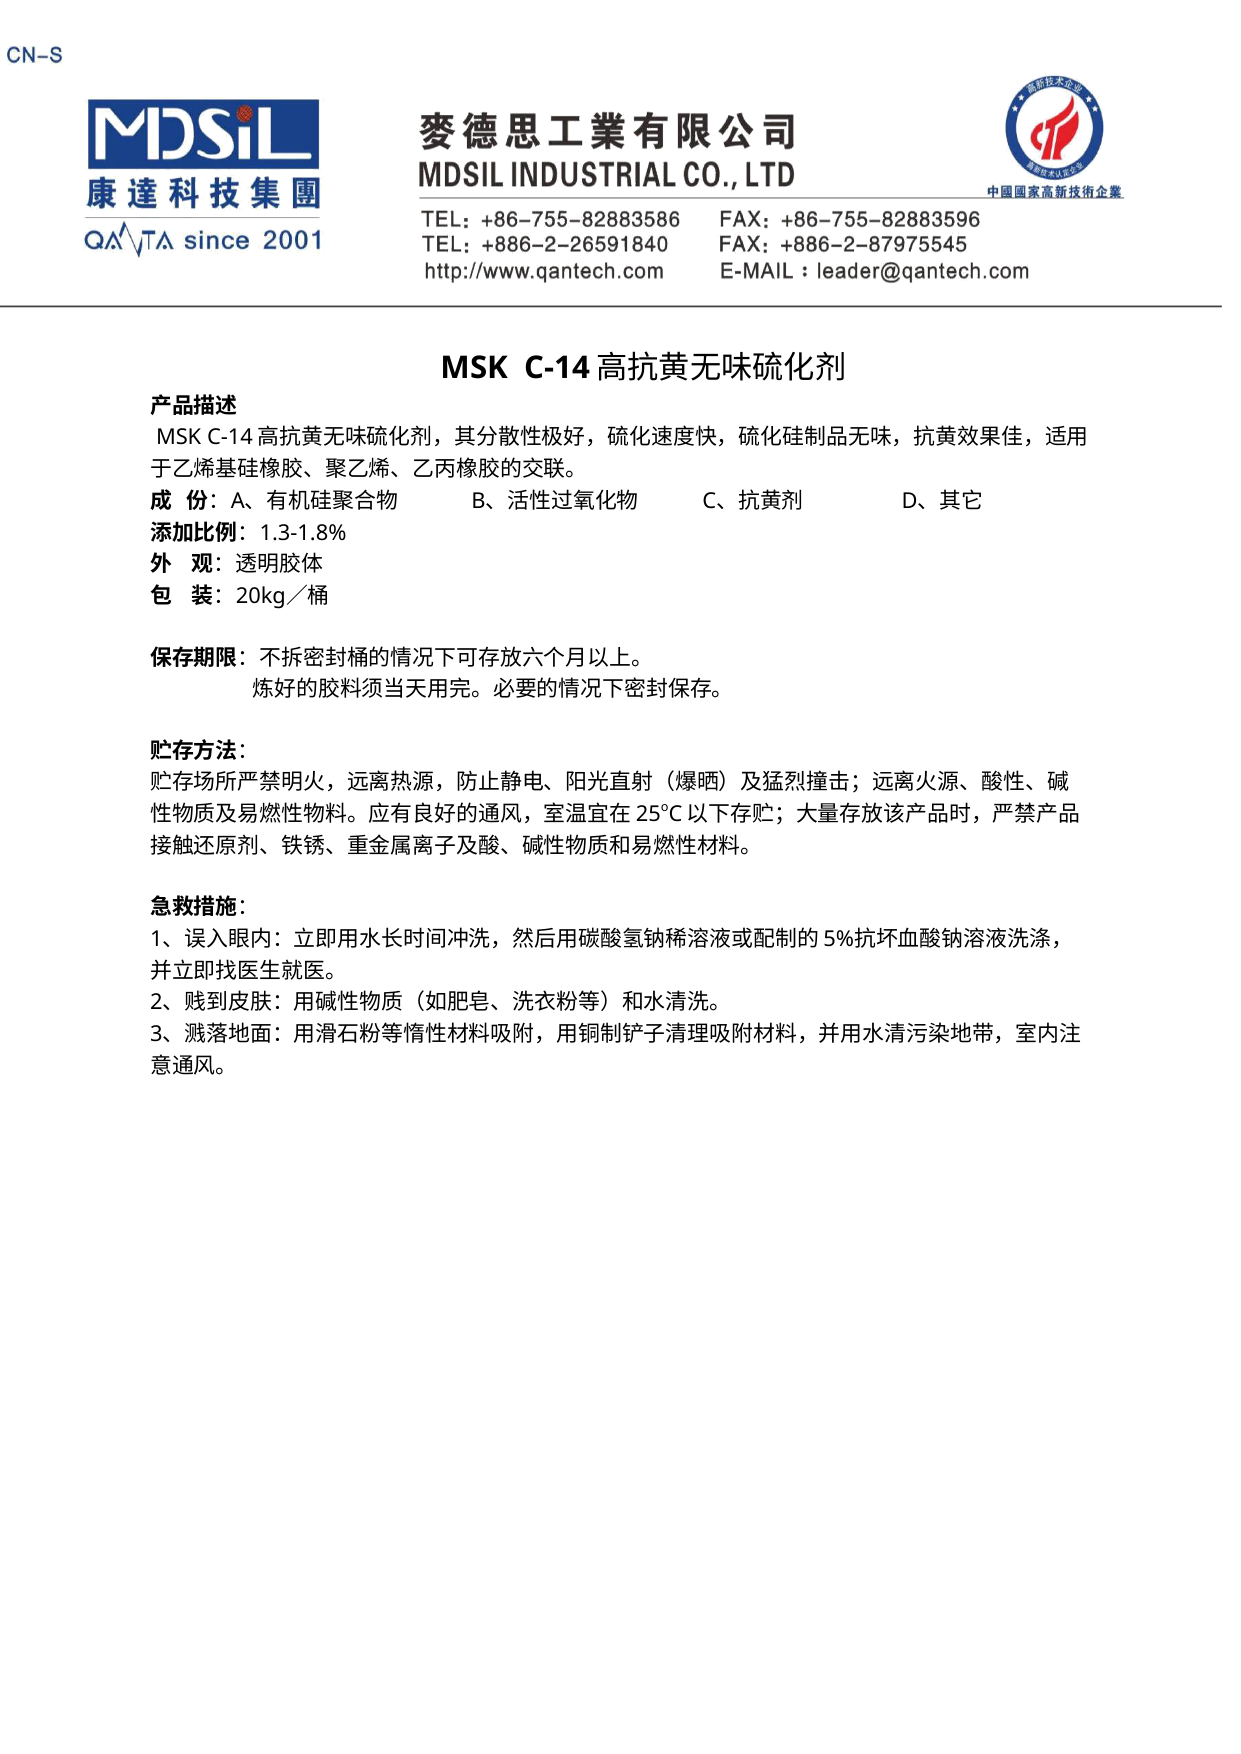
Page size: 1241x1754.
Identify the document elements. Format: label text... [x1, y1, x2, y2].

text 保存期限：不拆密封桶的情况下可存放六个月以上。 [150, 639, 1090, 671]
text 炼好的胶料须当天用完。必要的情况下密封保存。 [150, 671, 1090, 703]
text 贮存场所严禁明火，远离热源，防止静电、阳光直射（爆晒）及猛烈撞击；远离火源、酸性、碱性物质及易燃性物料。应有良好的通风，室温宜在25oC以下存贮；大量存放该产品时，严禁产品接触还原剂、铁锈、重金属离子及酸、碱性物质和易燃性材料。 [150, 764, 1090, 859]
text 外 观：透明胶体 [150, 546, 1090, 578]
text 包 装：20kg／桶 [150, 578, 1090, 610]
text 2、贱到皮肤：用碱性物质（如肥皂、洗衣粉等）和水清洗。 [150, 984, 1090, 1016]
text 1、误入眼内：立即用水长时间冲洗，然后用碳酸氢钠稀溶液或配制的5%抗坏血酸钠溶液洗涤，并立即找医生就医。 [150, 921, 1090, 984]
text MSK C-14高抗黄无味硫化剂，其分散性极好，硫化速度快，硫化硅制品无味，抗黄效果佳，适用于乙烯基硅橡胶、聚乙烯、乙丙橡胶的交联。 [150, 419, 1090, 483]
text 成 份：A、有机硅聚合物 B、活性过氧化物 C、抗黄剂 D、其它 [150, 483, 1090, 514]
text 急救措施： [150, 889, 1090, 921]
text 3、溅落地面：用滑石粉等惰性材料吸附，用铜制铲子清理吸附材料，并用水清污染地带，室内注意通风。 [150, 1016, 1090, 1079]
text MSK C-14高抗黄无味硫化剂 [196, 342, 1090, 388]
text 产品描述 [150, 388, 1090, 419]
text 贮存方法： [150, 733, 1090, 764]
text 添加比例：1.3-1.8% [150, 514, 1090, 546]
picture [0, 36, 1222, 338]
